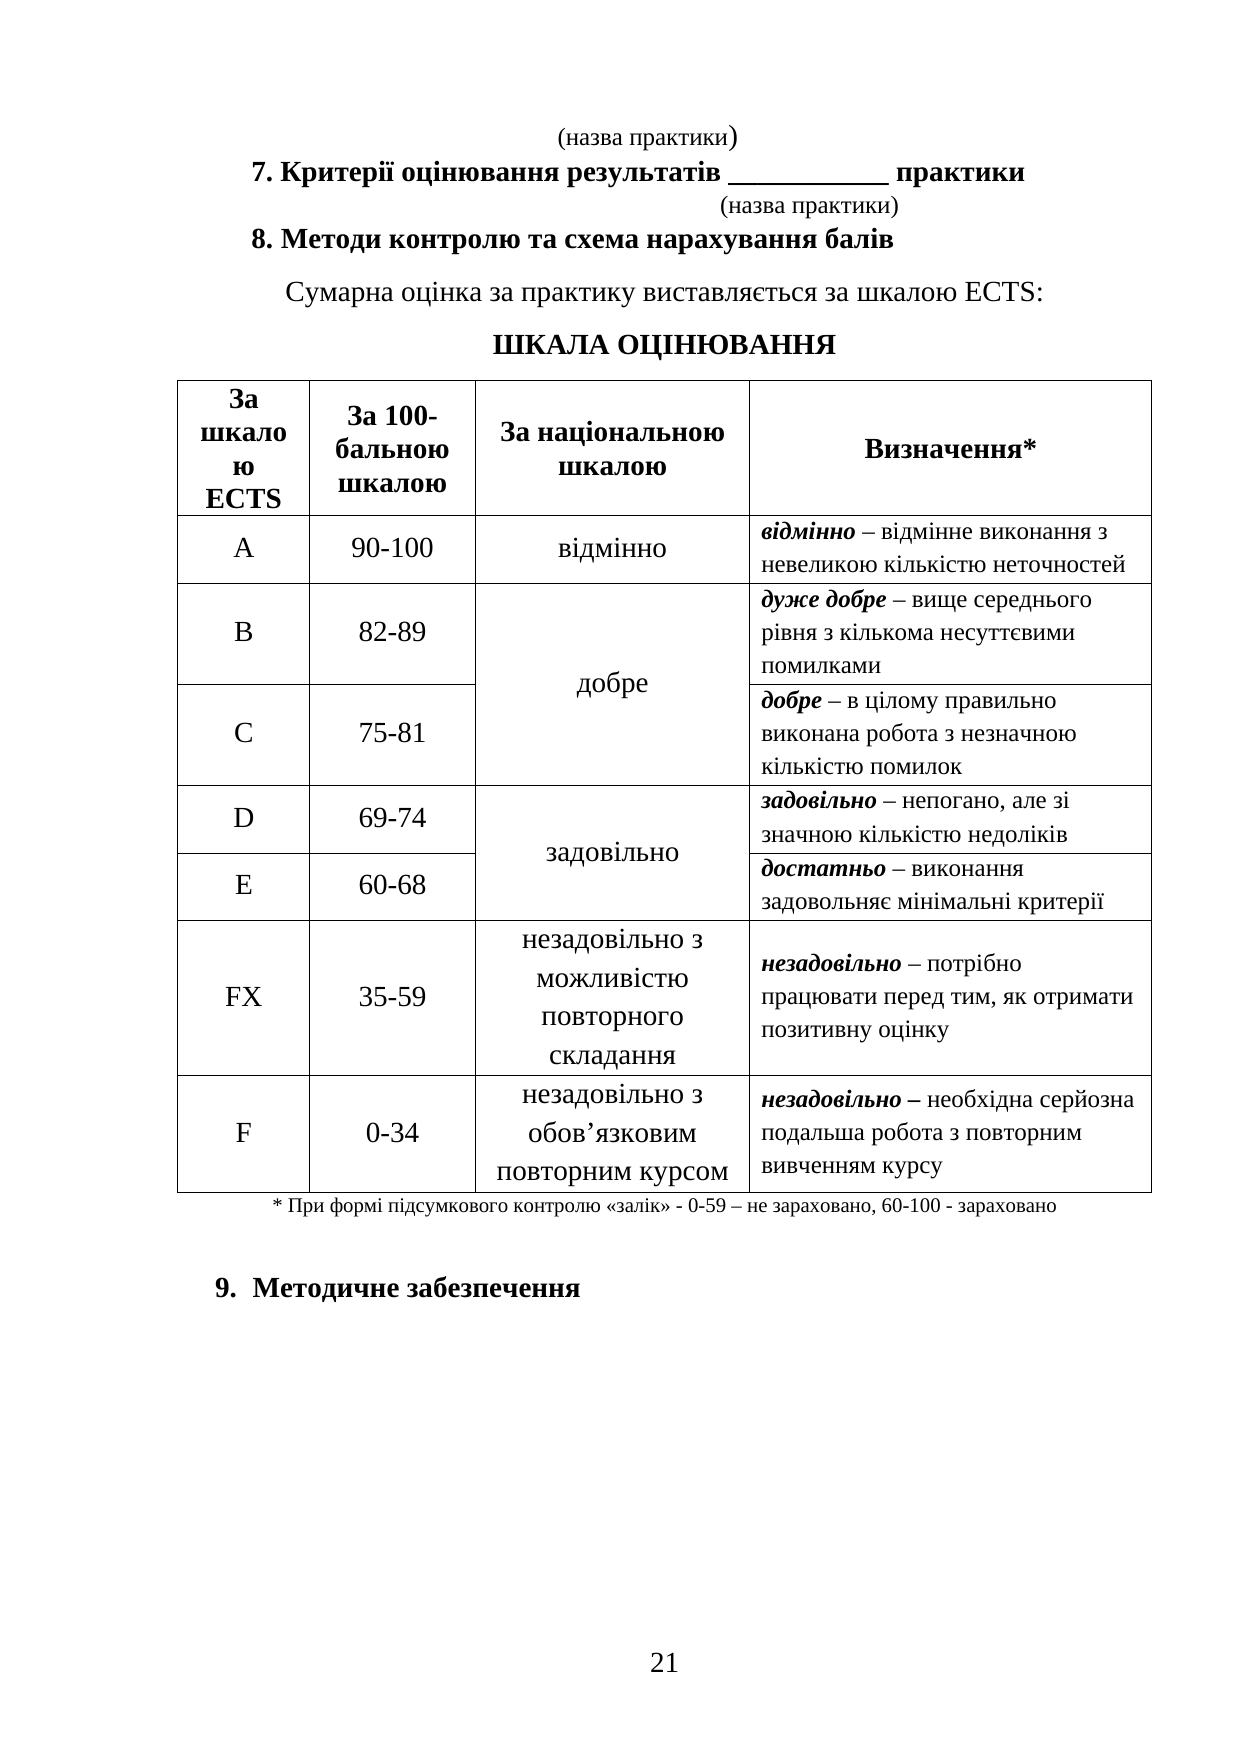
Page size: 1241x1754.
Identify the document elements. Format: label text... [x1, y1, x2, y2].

table_cell C [178, 685, 309, 784]
table_cell незадовільно з обов’язковим повторним курсом [476, 1076, 749, 1192]
table_cell B [178, 584, 309, 684]
table_cell А [178, 516, 309, 583]
text Сумарна оцінка за практику виставляється за шкалою ЕСТS: [177, 274, 1152, 308]
table_cell добре [476, 584, 749, 784]
table_cell добре – в цілому правильно виконана робота з незначною кількістю помилок [750, 685, 1151, 784]
table_cell F [178, 1076, 309, 1192]
table_cell відмінно [476, 516, 749, 583]
table_cell 90-100 [310, 516, 475, 583]
table_cell незадовільно – потрібно працювати перед тим, як отримати позитивну оцінку [750, 921, 1151, 1075]
table_cell достатньо – виконання задовольняє мінімальні критерії [750, 854, 1151, 920]
table_cell задовільно – непогано, але зі значною кількістю недоліків [750, 786, 1151, 852]
table_cell E [178, 854, 309, 920]
table_cell задовільно [476, 786, 749, 920]
table_cell відмінно – відмінне виконання з невеликою кількістю неточностей [750, 516, 1151, 583]
table_cell 69-74 [310, 786, 475, 852]
table_cell 82-89 [310, 584, 475, 684]
list Методи контролю та схема нарахування балів [251, 221, 1152, 255]
table_header Визначення* [750, 381, 1151, 515]
table_cell 75-81 [310, 685, 475, 784]
table_header За шкалою ЕСТS [178, 381, 309, 515]
table_header За 100-бальною шкалою [310, 381, 475, 515]
text * При формі підсумкового контролю «залік» - 0-59 – не зараховано, 60-100 - зараховано [177, 1193, 1152, 1217]
list Методичне забезпечення [215, 1270, 1152, 1303]
table_cell незадовільно з можливістю повторного складання [476, 921, 749, 1075]
table_cell FX [178, 921, 309, 1075]
table_cell дуже добре – вище середнього рівня з кількома несуттєвими помилками [750, 584, 1151, 684]
table_cell D [178, 786, 309, 852]
table_cell 35-59 [310, 921, 475, 1075]
text ШКАЛА ОЦІНЮВАННЯ [177, 327, 1152, 361]
text 7. Критерії оцінювання результатів ___________ практики [177, 154, 1152, 188]
table_cell незадовільно – необхідна серйозна подальша робота з повторним вивченням курсу [750, 1076, 1151, 1192]
table_header За національною шкалою [476, 381, 749, 515]
table_cell 0-34 [310, 1076, 475, 1192]
text (назва практики) [177, 118, 1152, 152]
table_cell 60-68 [310, 854, 475, 920]
text (назва практики) [177, 190, 1152, 219]
